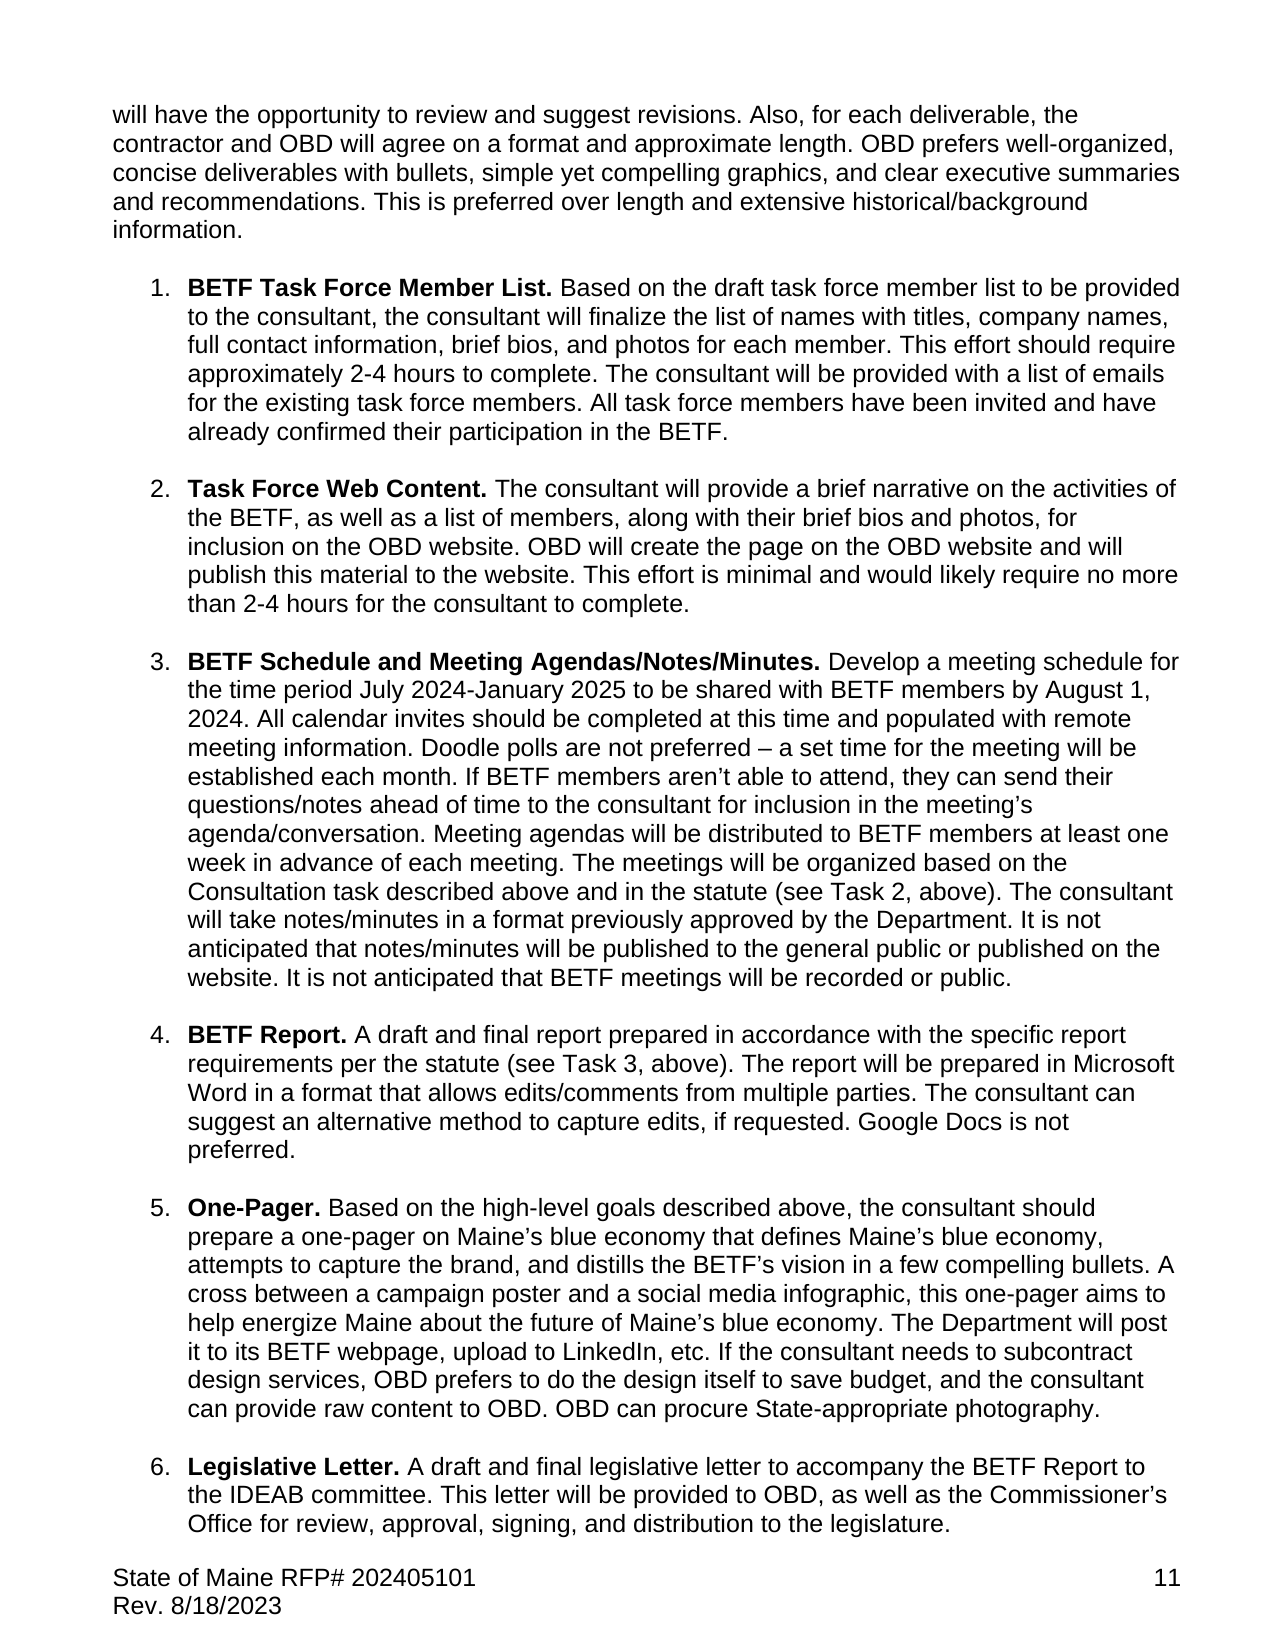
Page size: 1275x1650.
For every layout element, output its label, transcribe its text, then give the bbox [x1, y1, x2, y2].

list BETF Schedule and Meeting Agendas/Notes/Minutes. Develop a meeting schedule for the time period July 2024-January 2025 to be shared with BETF members by August 1, 2024. All calendar invites should be completed at this time and populated with remote meeting information. Doodle polls are not preferred – a set time for the meeting will be established each month. If BETF members aren’t able to attend, they can send their questions/notes ahead of time to the consultant for inclusion in the meeting’s agenda/conversation. Meeting agendas will be distributed to BETF members at least one week in advance of each meeting. The meetings will be organized based on the Consultation task described above and in the statute (see Task 2, above). The consultant will take notes/minutes in a format previously approved by the Department. It is not anticipated that notes/minutes will be published to the general public or published on the website. It is not anticipated that BETF meetings will be recorded or public. [150, 647, 1181, 992]
list Legislative Letter. A draft and final legislative letter to accompany the BETF Report to the IDEAB committee. This letter will be provided to OBD, as well as the Commissioner’s Office for review, approval, signing, and distribution to the legislature. [150, 1452, 1181, 1538]
list BETF Task Force Member List. Based on the draft task force member list to be provided to the consultant, the consultant will finalize the list of names with titles, company names, full contact information, brief bios, and photos for each member. This effort should require approximately 2-4 hours to complete. The consultant will be provided with a list of emails for the existing task force members. All task force members have been invited and have already confirmed their participation in the BETF. [150, 273, 1181, 445]
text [112, 100, 1181, 244]
list BETF Report. A draft and final report prepared in accordance with the specific report requirements per the statute (see Task 3, above). The report will be prepared in Microsoft Word in a format that allows edits/comments from multiple parties. The consultant can suggest an alternative method to capture edits, if requested. Google Docs is not preferred. [150, 1020, 1181, 1164]
list Task Force Web Content. The consultant will provide a brief narrative on the activities of the BETF, as well as a list of members, along with their brief bios and photos, for inclusion on the OBD website. OBD will create the page on the OBD website and will publish this material to the website. This effort is minimal and would likely require no more than 2-4 hours for the consultant to complete. [150, 474, 1181, 618]
list One-Pager. Based on the high-level goals described above, the consultant should prepare a one-pager on Maine’s blue economy that defines Maine’s blue economy, attempts to capture the brand, and distills the BETF’s vision in a few compelling bullets. A cross between a campaign poster and a social media infographic, this one-pager aims to help energize Maine about the future of Maine’s blue economy. The Department will post it to its BETF webpage, upload to LinkedIn, etc. If the consultant needs to subcontract design services, OBD prefers to do the design itself to save budget, and the consultant can provide raw content to OBD. OBD can procure State-appropriate photography. [150, 1193, 1181, 1423]
